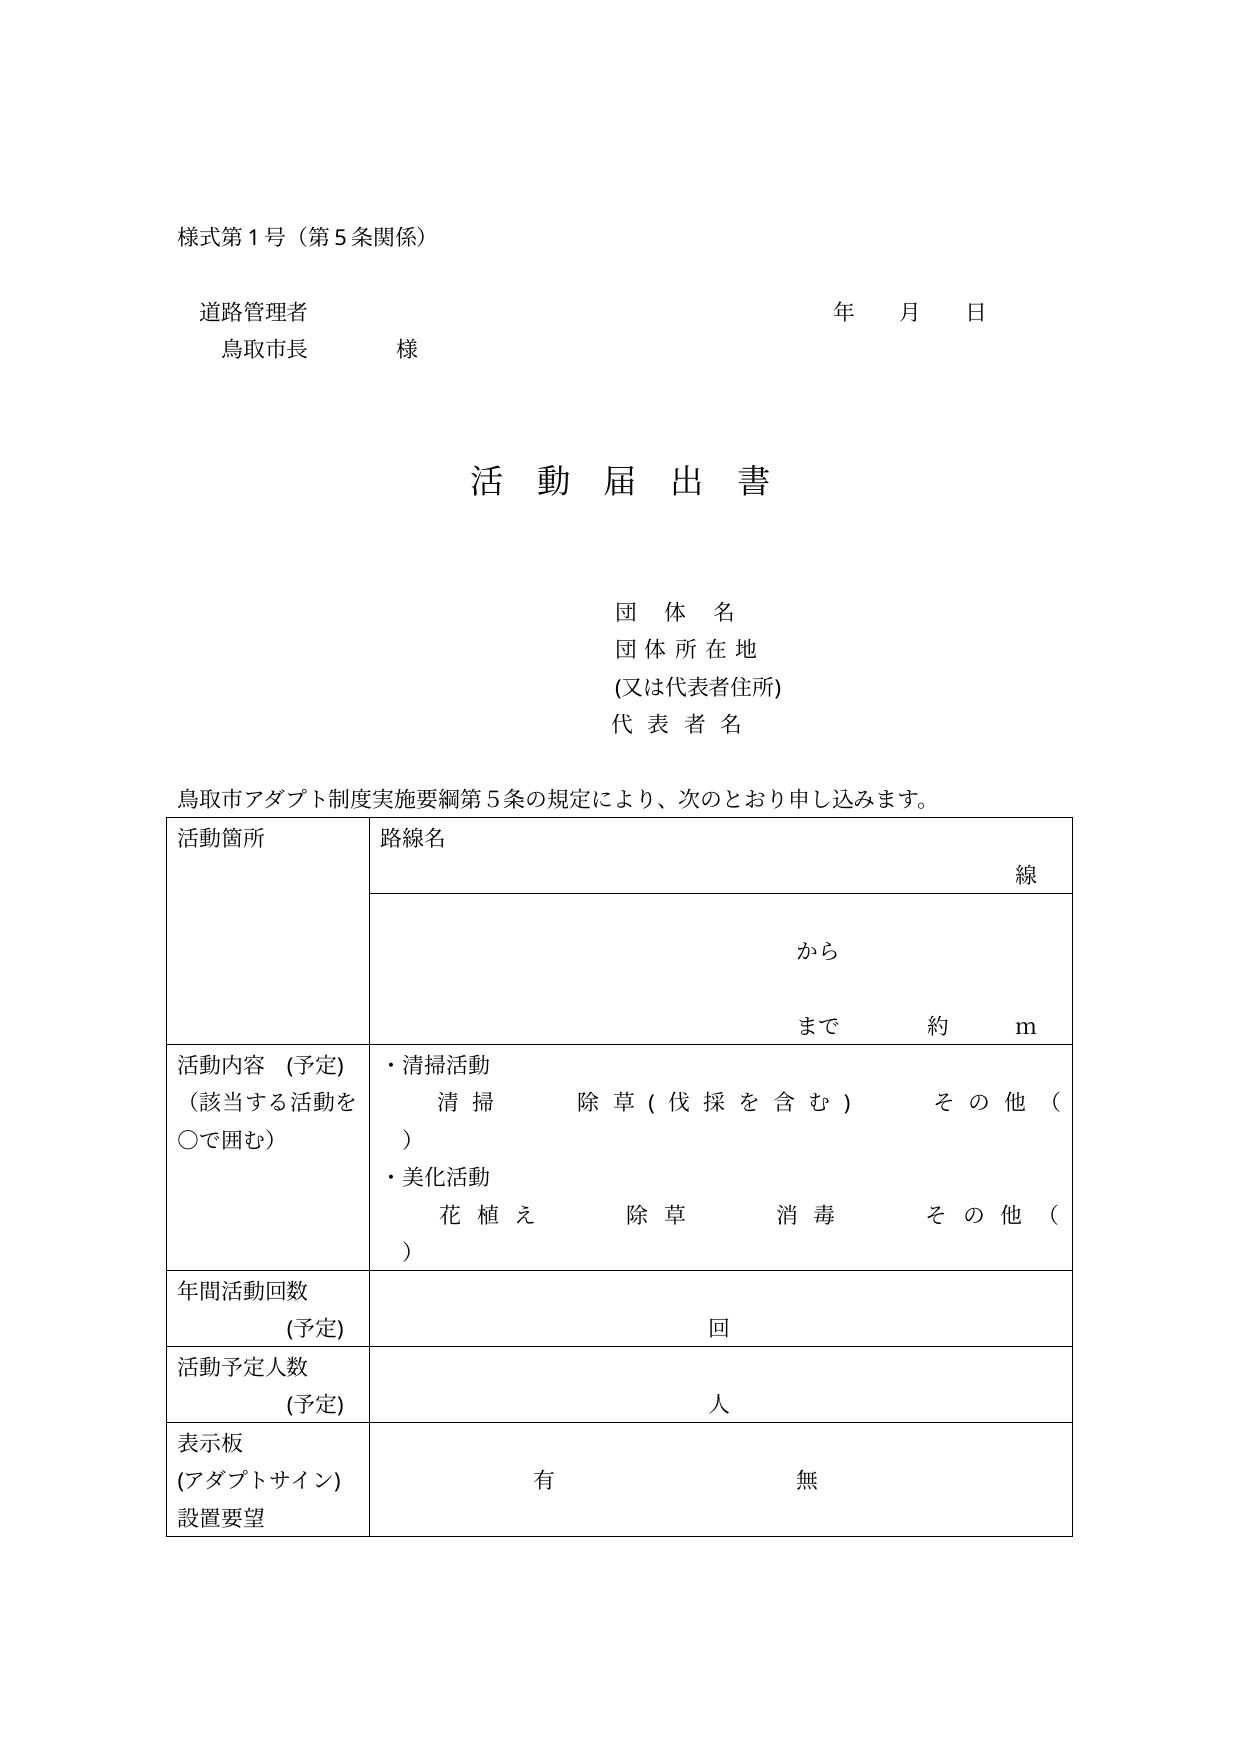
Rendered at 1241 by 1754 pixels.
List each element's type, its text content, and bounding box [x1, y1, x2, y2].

table_cell 活動内容 (予定) （該当する活動を○で囲む） [167, 1045, 369, 1270]
text (又は代表者住所) [177, 667, 1063, 704]
table_cell 人 [370, 1347, 1072, 1422]
text 様式第1号（第5条関係） [177, 217, 1063, 254]
table_cell ・清掃活動 清掃 除草(伐採を含む) その他（ ） ・美化活動 花植え 除草 消毒 その他（ ） [370, 1045, 1072, 1270]
text 活 動 届 出 書 [177, 442, 1063, 517]
table_header 活動箇所 [167, 818, 369, 1044]
table_header 路線名 線 [370, 818, 1072, 893]
table_cell 回 [370, 1271, 1072, 1346]
table_cell 表示板 (アダプトサイン) 設置要望 [167, 1423, 369, 1536]
text 道路管理者 年 月 日 [177, 292, 1063, 329]
text 団体名 [177, 592, 1063, 629]
table_cell から まで 約 ｍ [370, 894, 1072, 1044]
text 代表者名 [177, 704, 1063, 742]
text 鳥取市アダプト制度実施要綱第５条の規定により、次のとおり申し込みます。 [177, 779, 1063, 817]
text 団体所在地 [177, 629, 1063, 667]
table_cell 有 無 [370, 1423, 1072, 1536]
text 鳥取市長 様 [177, 329, 1063, 367]
table_cell 年間活動回数 (予定) [167, 1271, 369, 1346]
table_cell 活動予定人数 (予定) [167, 1347, 369, 1422]
